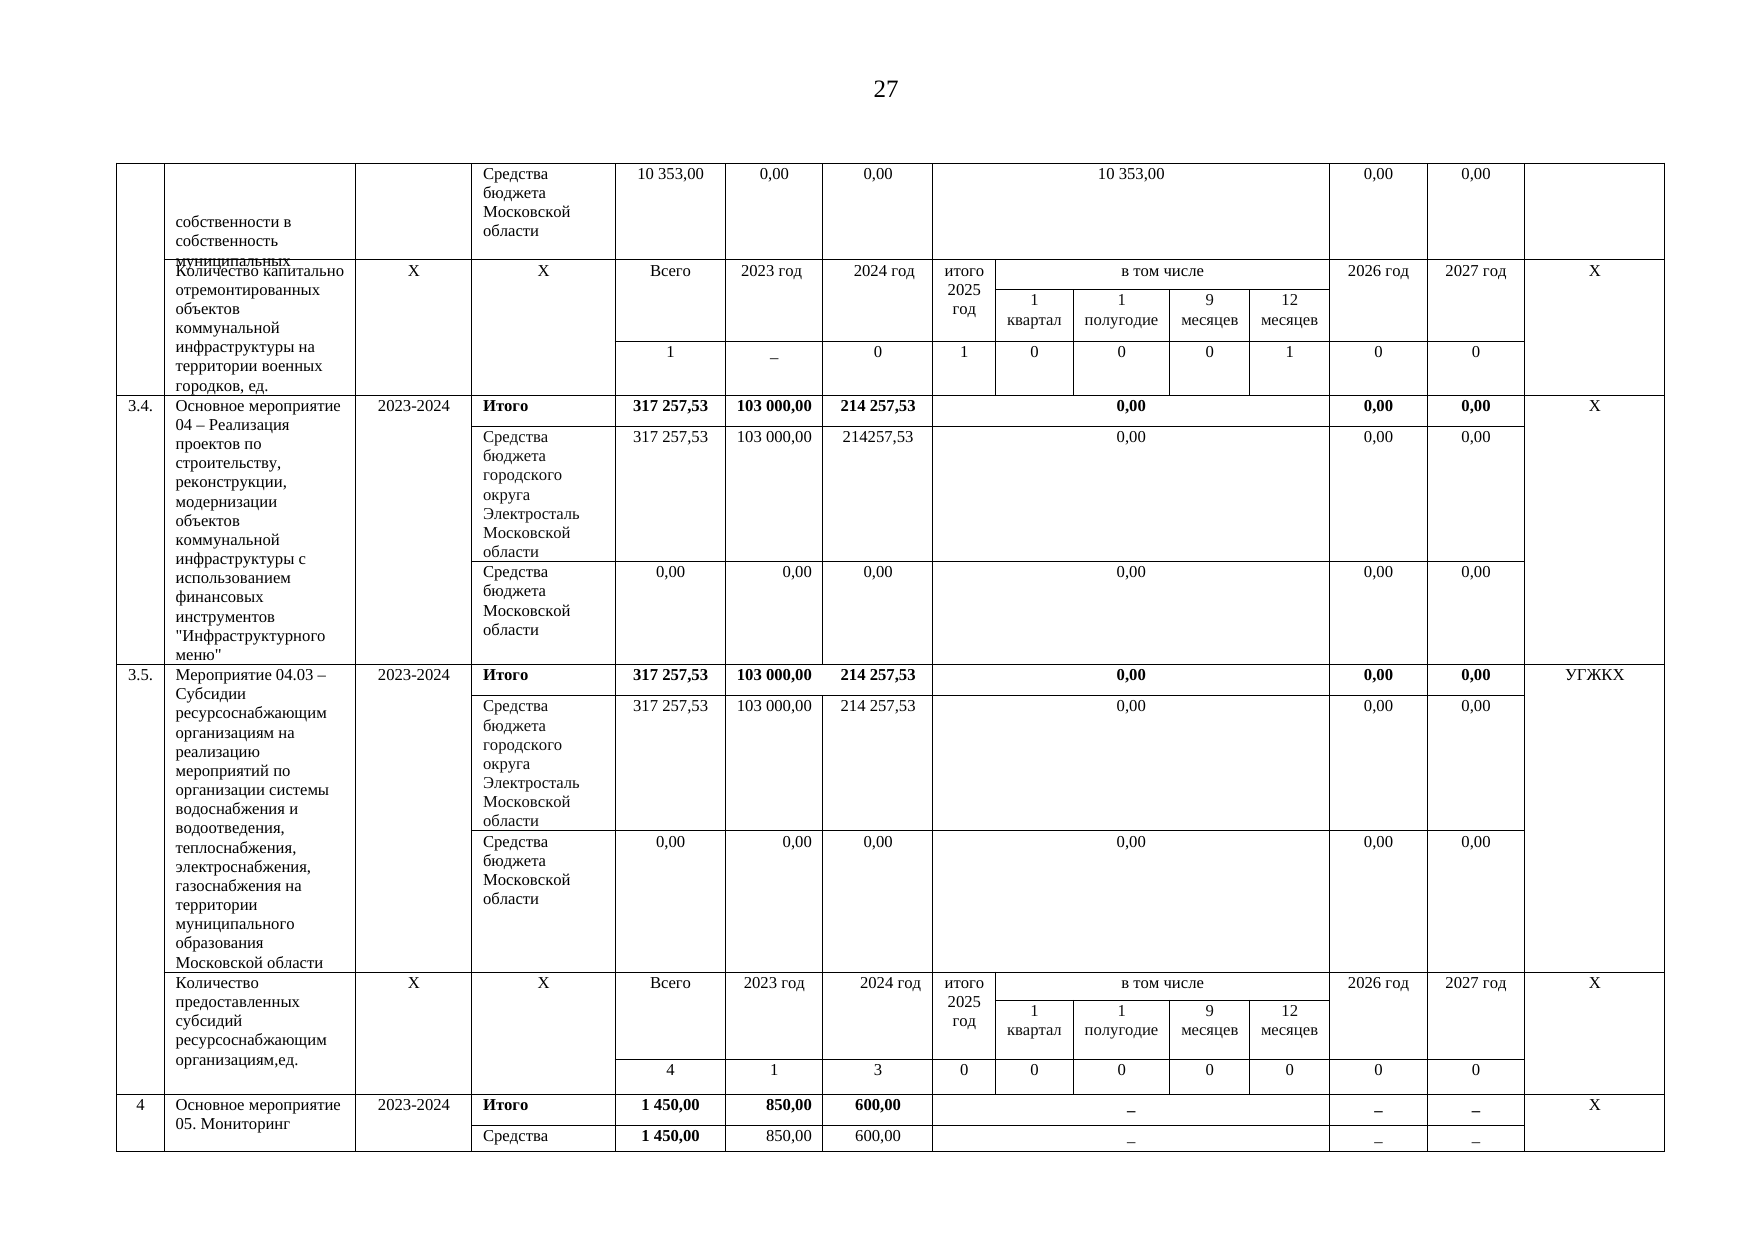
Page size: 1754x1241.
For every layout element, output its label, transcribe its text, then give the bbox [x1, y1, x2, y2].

table_cell Итого [472, 665, 615, 695]
table_cell 0,00 [933, 831, 1329, 972]
table_cell 0,00 [1330, 427, 1427, 561]
table_cell _ [933, 1095, 1329, 1125]
table_cell 0 [1170, 342, 1249, 394]
table_cell 12 месяцев [1250, 1001, 1329, 1059]
table_cell Итого [472, 396, 615, 426]
table_cell 1 450,00 [616, 1126, 725, 1151]
table_cell в том числе [996, 260, 1329, 289]
table_cell 0 [1428, 342, 1524, 394]
table_cell Количество капитально отремонтированных объектов коммунальной инфраструктуры на территории военных городков, ед. [165, 260, 355, 394]
table_cell Х [1525, 396, 1664, 664]
table_cell 0 [933, 1060, 995, 1093]
table_cell 1 полугодие [1074, 290, 1169, 341]
table_cell Средства бюджета Московской области [472, 164, 615, 259]
table_cell УГЖКХ [1525, 665, 1664, 972]
table_cell 317 257,53 [616, 396, 725, 426]
table_cell 0,00 [823, 164, 932, 259]
table_cell 103 000,00 [726, 696, 822, 830]
table_cell 600,00 [823, 1095, 932, 1125]
table_cell 3.4. [117, 396, 164, 664]
table_cell 850,00 [726, 1095, 822, 1125]
table_cell 0,00 [1330, 164, 1427, 259]
table_cell 0,00 [1428, 831, 1524, 972]
table_cell 214 257,53 [823, 665, 932, 695]
table_cell 1 [1250, 342, 1329, 394]
table_cell 4 [117, 1095, 164, 1151]
table_cell 10 353,00 [933, 164, 1329, 259]
table_cell Средства бюджета городского округа Электросталь Московской области [472, 427, 615, 561]
table_cell 0 [1074, 342, 1169, 394]
table_cell 9 месяцев [1170, 1001, 1249, 1059]
table_cell Х [356, 260, 471, 394]
table_cell 12 месяцев [1250, 290, 1329, 341]
table_cell 0,00 [726, 164, 822, 259]
table_cell 103 000,00 [726, 427, 822, 561]
table_cell 2023-2024 [356, 396, 471, 664]
table_cell 0,00 [1330, 562, 1427, 664]
table_cell 0,00 [823, 562, 932, 664]
table_cell _ [1330, 1095, 1427, 1125]
table_cell 0 [1330, 342, 1427, 394]
table_cell 9 месяцев [1170, 290, 1249, 341]
table_cell 0,00 [1428, 665, 1524, 695]
table_cell 0,00 [616, 562, 725, 664]
table_cell 317 257,53 [616, 427, 725, 561]
table_cell X [1525, 973, 1664, 1093]
table_cell 103 000,00 [726, 396, 822, 426]
table_cell в том числе [996, 973, 1329, 1000]
table_cell 0,00 [726, 831, 822, 972]
table_cell 0,00 [933, 696, 1329, 830]
table_cell 2027 год [1428, 973, 1524, 1059]
table_cell 3 [823, 1060, 932, 1093]
table_cell 0,00 [1330, 696, 1427, 830]
table_cell 317 257,53 [616, 665, 725, 695]
table_cell 2023-2024 [356, 665, 471, 972]
table_cell 4 [616, 1060, 725, 1093]
table_cell 0,00 [1428, 164, 1524, 259]
table_cell 214 257,53 [823, 396, 932, 426]
table_cell 0,00 [1428, 562, 1524, 664]
table_cell 3.5. [117, 665, 164, 1093]
table_cell X [1525, 260, 1664, 394]
table_cell 0,00 [823, 831, 932, 972]
table_cell 0,00 [1330, 665, 1427, 695]
table_cell 0,00 [933, 396, 1329, 426]
table_cell 0 [1330, 1060, 1427, 1093]
table_cell [726, 289, 822, 341]
table_cell Х [472, 973, 615, 1093]
table_cell 0 [1170, 1060, 1249, 1093]
table_cell _ [1330, 1126, 1427, 1151]
table_cell итого 2025 год [933, 973, 995, 1059]
table_cell 2026 год [1330, 973, 1427, 1059]
table_cell 1 [726, 1060, 822, 1093]
table_cell 317 257,53 [616, 696, 725, 830]
table_cell Основное мероприятие 04 – Реализация проектов по строительству, реконструкции, модернизации объектов коммунальной инфраструктуры с использованием финансовых инструментов "Инфраструктурного меню" [165, 396, 355, 664]
table_cell Средства бюджета городского округа Электросталь Московской области [472, 696, 615, 830]
table_cell 0 [1428, 1060, 1524, 1093]
table_cell 600,00 [823, 1126, 932, 1151]
table_cell Х [472, 260, 615, 394]
table_cell 0,00 [1330, 396, 1427, 426]
table_cell 2023 год [726, 260, 822, 289]
table_cell 1 450,00 [616, 1095, 725, 1125]
table_cell _ [1428, 1126, 1524, 1151]
table_cell 0,00 [933, 562, 1329, 664]
table_cell 10 353,00 [616, 164, 725, 259]
table_cell 0 [996, 1060, 1073, 1093]
table_cell 0 [1250, 1060, 1329, 1093]
table_cell 1 полугодие [1074, 1001, 1169, 1059]
table_cell 1 квартал [996, 1001, 1073, 1059]
table_cell Всего [616, 973, 725, 1059]
table_cell Х [356, 973, 471, 1093]
table_cell Средства бюджета Московской области [472, 562, 615, 664]
table_cell 2027 год [1428, 260, 1524, 341]
table_cell 103 000,00 [726, 665, 823, 695]
table_cell 2026 год [1330, 260, 1427, 341]
table_cell _ [933, 1126, 1329, 1151]
table_cell 0 [996, 342, 1073, 394]
table_cell 2024 год [823, 260, 932, 341]
table_cell Количество предоставленных субсидий ресурсоснабжающим организациям,ед. [165, 973, 355, 1093]
table_cell 0,00 [933, 665, 1329, 695]
table_cell 0,00 [1428, 396, 1524, 426]
table_cell 0,00 [616, 831, 725, 972]
table_cell 214 257,53 [823, 696, 932, 830]
table_cell 2024 год [823, 973, 932, 1059]
table_cell 850,00 [726, 1126, 822, 1151]
table_cell Мероприятие 04.03 – Субсидии ресурсоснабжающим организациям на реализацию мероприятий по организации системы водоснабжения и водоотведения, теплоснабжения, электроснабжения, газоснабжения на территории муниципального образования Московской области [165, 665, 355, 972]
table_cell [472, 1126, 615, 1151]
table_cell _ [1428, 1095, 1524, 1125]
table_cell Итого [472, 1095, 615, 1125]
table_cell Всего [616, 260, 725, 341]
table_cell 0,00 [1330, 831, 1427, 972]
table_cell Х [1525, 1095, 1664, 1151]
table_cell 2023 год [726, 973, 822, 1059]
table_cell 1 квартал [996, 290, 1073, 341]
table_cell 214257,53 [823, 427, 932, 561]
table_cell 1 [933, 342, 995, 394]
table_cell _ [726, 342, 822, 394]
table_cell 0 [1074, 1060, 1169, 1093]
table_cell 0,00 [726, 562, 822, 664]
table_cell итого 2025 год [933, 260, 995, 341]
table_cell 0 [823, 342, 932, 394]
table_cell Средства бюджета Московской области [472, 831, 615, 972]
table_cell 0,00 [933, 427, 1329, 561]
table_cell 2023-2024 [356, 1095, 471, 1151]
table_cell 0,00 [1428, 696, 1524, 830]
table_cell 0,00 [1428, 427, 1524, 561]
table_cell 1 [616, 342, 725, 394]
